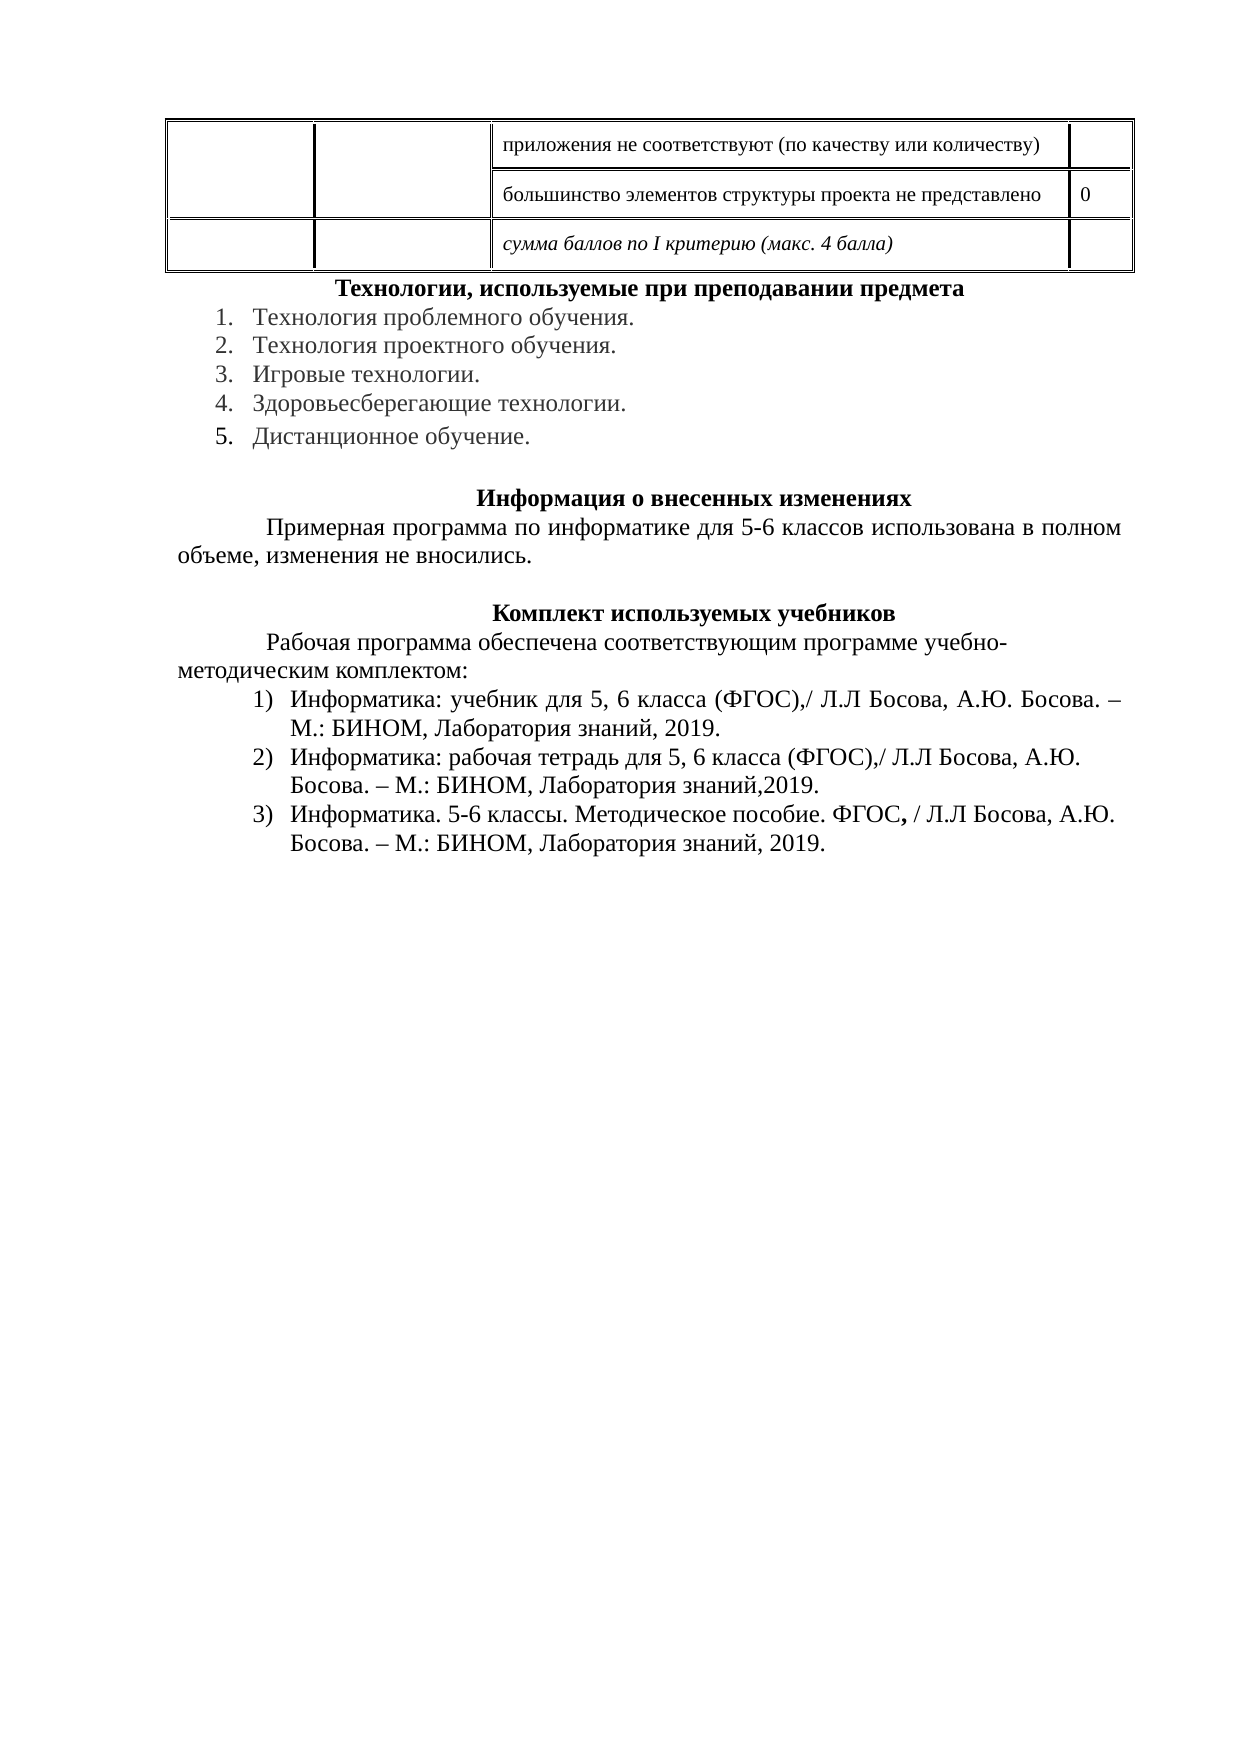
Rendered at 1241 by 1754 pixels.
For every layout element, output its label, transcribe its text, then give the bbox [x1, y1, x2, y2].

text Комплект используемых учебников [177, 598, 1122, 627]
list Информатика: учебник для 5, 6 класса (ФГОС),/ Л.Л Босова, А.Ю. Босова. – М.: БИНОМ, Лаборатория знаний, 2019. [252, 684, 1122, 742]
text Рабочая программа обеспечена соответствующим программе учебно-методическим комплектом: [177, 627, 1122, 684]
list Информатика. 5-6 классы. Методическое пособие. ФГОС, / Л.Л Босова, А.Ю. Босова. – М.: БИНОМ, Лаборатория знаний, 2019. [252, 799, 1122, 857]
table_cell 1 [1069, 122, 1132, 167]
table_cell сумма баллов по I критерию (макс. 4 балла) [492, 220, 1069, 269]
table_cell большинство элементов структуры проекта не представлено [493, 171, 1068, 216]
list Здоровьесберегающие технологии. [215, 388, 1122, 417]
list Информатика: рабочая тетрадь для 5, 6 класса (ФГОС),/ Л.Л Босова, А.Ю. Босова. – М.: БИНОМ, Лаборатория знаний,2019. [252, 742, 1122, 799]
list Игровые технологии. [215, 359, 1122, 388]
text Технологии, используемые при преподавании предмета [177, 273, 1122, 302]
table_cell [492, 120, 1069, 167]
list Технология проблемного обучения. [215, 302, 1122, 330]
table_cell [168, 216, 314, 269]
text Информация о внесенных изменениях [177, 483, 1122, 512]
text Примерная программа по информатике для 5-6 классов использована в полном объеме, изменения не вносились. [177, 512, 1122, 569]
list Дистанционное обучение. [215, 421, 1122, 449]
table_cell [1069, 216, 1132, 269]
list Технология проектного обучения. [215, 330, 1122, 359]
table_cell [314, 220, 492, 269]
table_cell 0 [1071, 167, 1132, 216]
